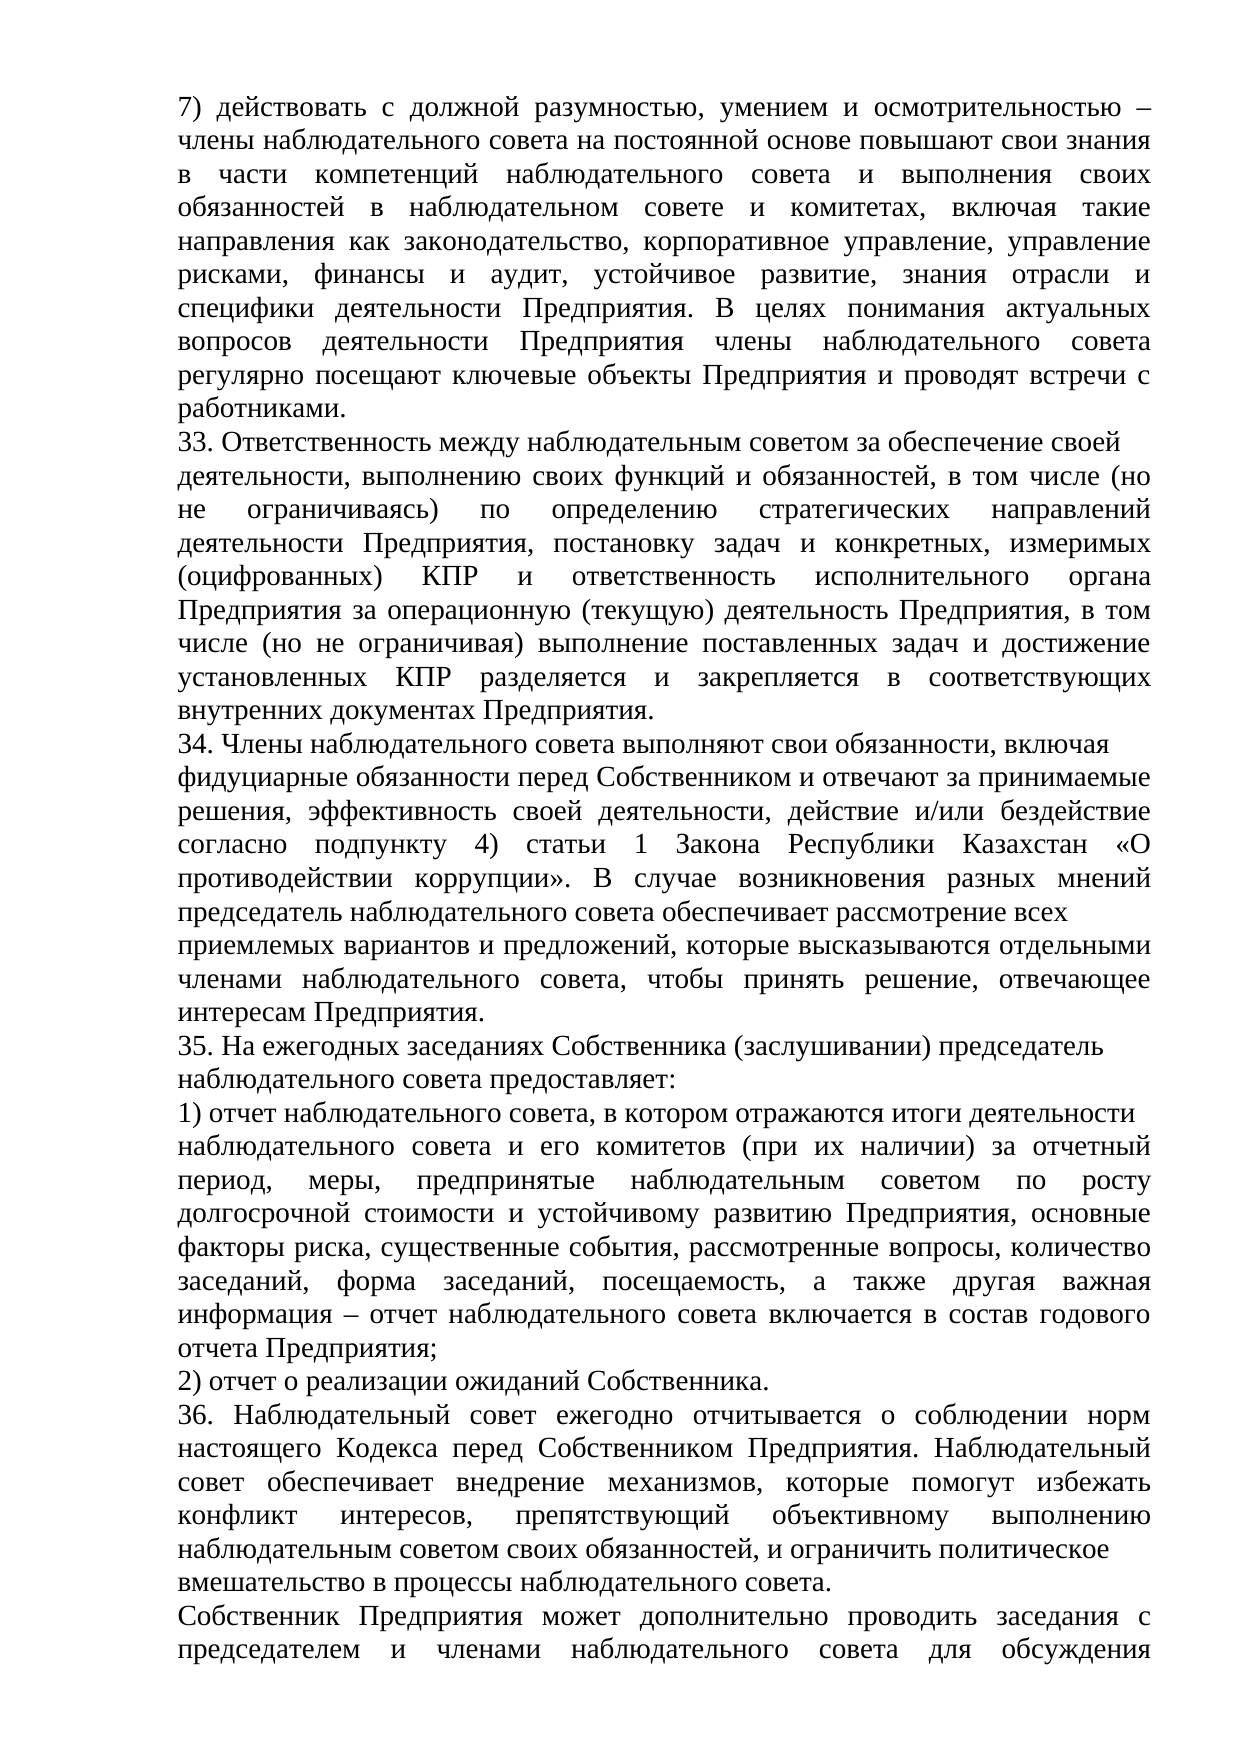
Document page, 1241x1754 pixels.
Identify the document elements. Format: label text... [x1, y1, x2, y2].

text 7) действовать с должной разумностью, умением и осмотрительностью – члены наблюдательного совета на постоянной основе повышают свои знания в части компетенций наблюдательного совета и выполнения своих обязанностей в наблюдательном совете и комитетах, включая такие направления как законодательство, корпоративное управление, управление рисками, финансы и аудит, устойчивое развитие, знания отрасли и специфики деятельности Предприятия. В целях понимания актуальных вопросов деятельности Предприятия члены наблюдательного совета регулярно посещают ключевые объекты Предприятия и проводят встречи с работниками. [177, 89, 1152, 424]
text фидуциарные обязанности перед Собственником и отвечают за принимаемые решения, эффективность своей деятельности, действие и/или бездействие согласно подпункту 4) статьи 1 Закона Республики Казахстан «О противодействии коррупции». В случае возникновения разных мнений председатель наблюдательного совета обеспечивает рассмотрение всех [177, 759, 1152, 927]
text 34. Члены наблюдательного совета выполняют свои обязанности, включая [177, 726, 1152, 759]
text наблюдательного совета предоставляет: [177, 1061, 1152, 1095]
text 36. Наблюдательный совет ежегодно отчитывается о соблюдении норм настоящего Кодекса перед Собственником Предприятия. Наблюдательный совет обеспечивает внедрение механизмов, которые помогут избежать конфликт интересов, препятствующий объективному выполнению наблюдательным советом своих обязанностей, и ограничить политическое [177, 1397, 1152, 1564]
text 2) отчет о реализации ожиданий Собственника. [177, 1363, 1152, 1397]
text приемлемых вариантов и предложений, которые высказываются отдельными членами наблюдательного совета, чтобы принять решение, отвечающее интересам Предприятия. [177, 927, 1152, 1028]
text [177, 1598, 1152, 1665]
text наблюдательного совета и его комитетов (при их наличии) за отчетный период, меры, предпринятые наблюдательным советом по росту долгосрочной стоимости и устойчивому развитию Предприятия, основные факторы риска, существенные события, рассмотренные вопросы, количество заседаний, форма заседаний, посещаемость, а также другая важная информация – отчет наблюдательного совета включается в состав годового отчета Предприятия; [177, 1128, 1152, 1363]
text деятельности, выполнению своих функций и обязанностей, в том числе (но не ограничиваясь) по определению стратегических направлений деятельности Предприятия, постановку задач и конкретных, измеримых (оцифрованных) КПР и ответственность исполнительного органа Предприятия за операционную (текущую) деятельность Предприятия, в том числе (но не ограничивая) выполнение поставленных задач и достижение установленных КПР разделяется и закрепляется в соответствующих внутренних документах Предприятия. [177, 458, 1152, 726]
text 33. Ответственность между наблюдательным советом за обеспечение своей [177, 424, 1152, 458]
text 1) отчет наблюдательного совета, в котором отражаются итоги деятельности [177, 1095, 1152, 1128]
text 35. На ежегодных заседаниях Собственника (заслушивании) председатель [177, 1028, 1152, 1061]
text вмешательство в процессы наблюдательного совета. [177, 1564, 1152, 1598]
